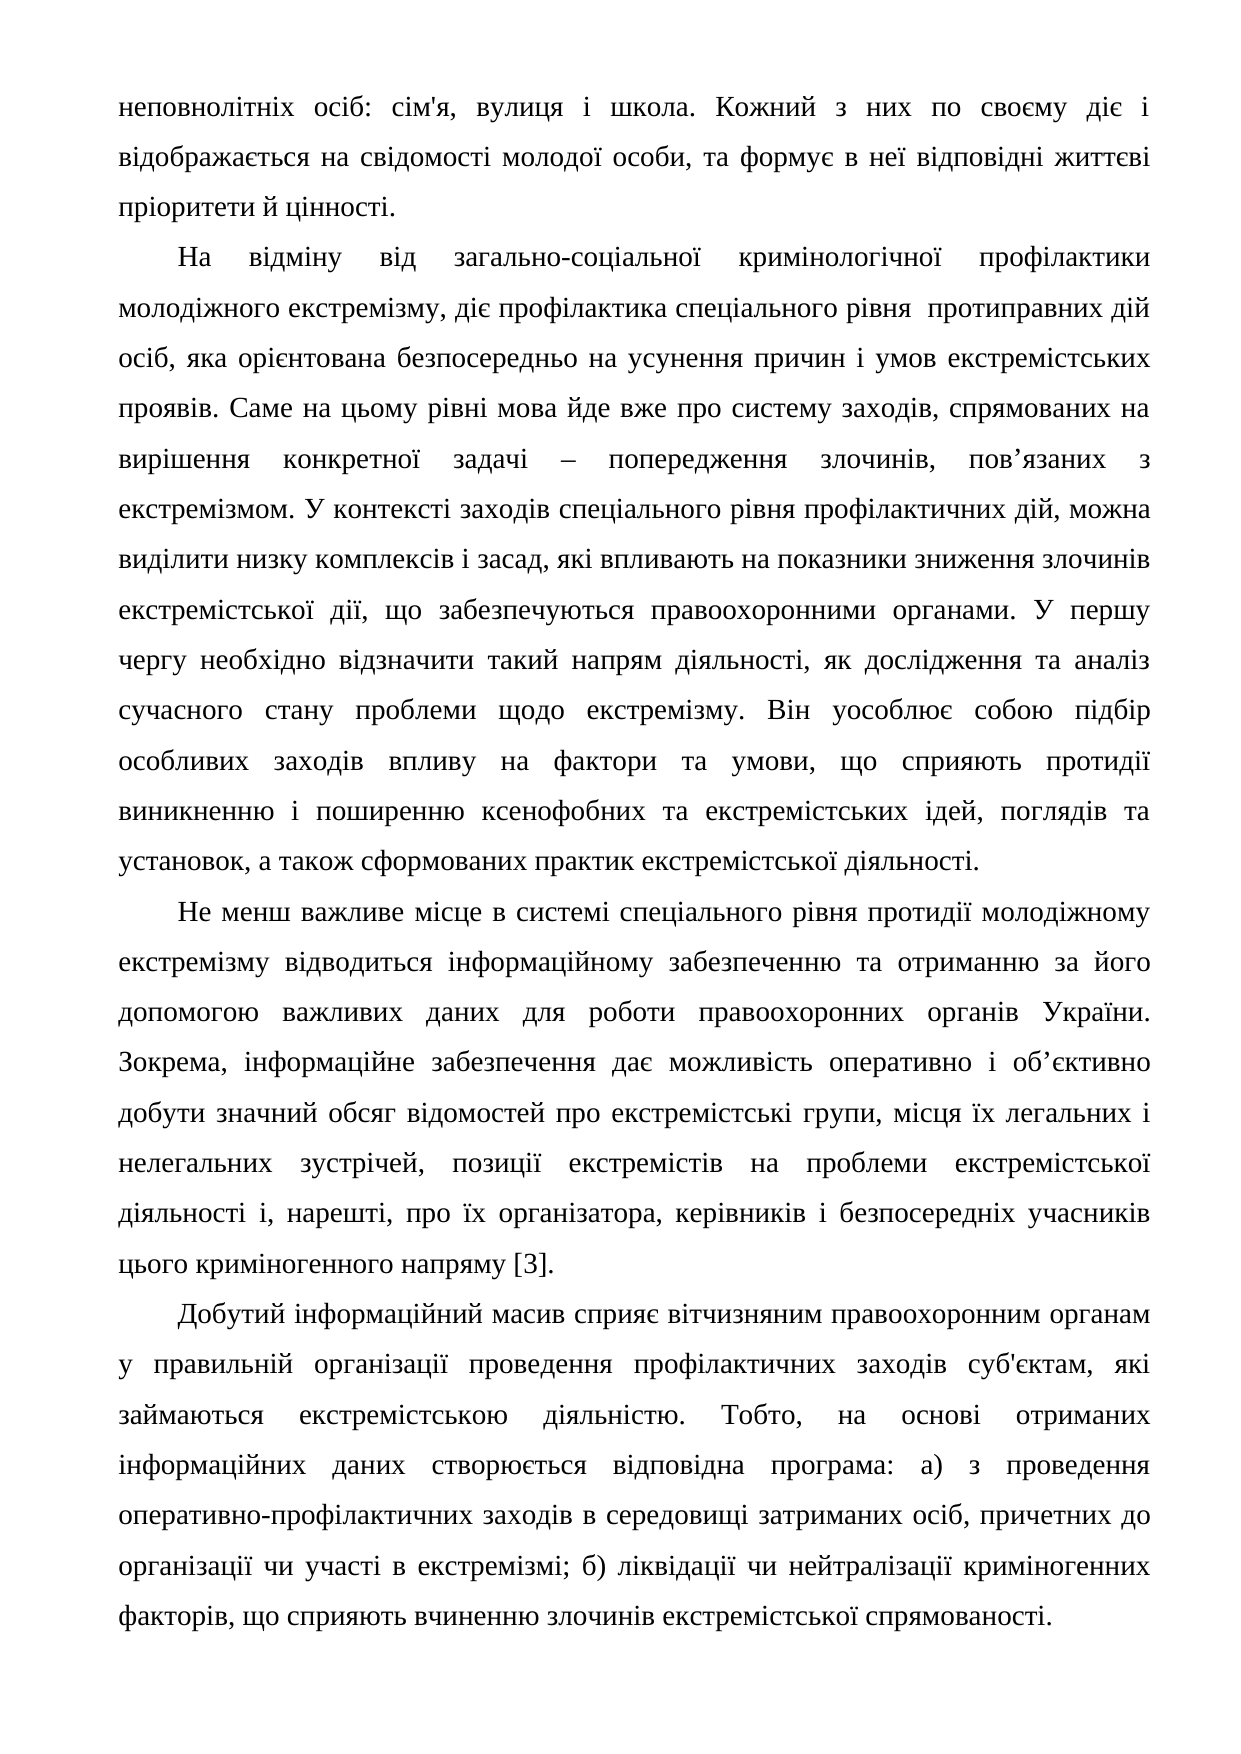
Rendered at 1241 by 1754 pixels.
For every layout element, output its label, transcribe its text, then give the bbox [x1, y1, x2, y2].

text Не менш важливе місце в системі спеціального рівня протидії молодіжному екстремізму відводиться інформаційному забезпеченню та отриманню за його допомогою важливих даних для роботи правоохоронних органів України. Зокрема, інформаційне забезпечення дає можливість оперативно і об’єктивно добути значний обсяг відомостей про екстремістські групи, місця їх легальних і нелегальних зустрічей, позиції екстремістів на проблеми екстремістської діяльності і, нарешті, про їх організатора, керівників і безпосередніх учасників цього криміногенного напряму [3]. [118, 894, 1152, 1279]
text На відміну від загально-соціальної кримінологічної профілактики молодіжного екстремізму, діє профілактика спеціального рівня протиправних дій осіб, яка орієнтована безпосередньо на усунення причин і умов екстремістських проявів. Саме на цьому рівні мова йде вже про систему заходів, спрямованих на вирішення конкретної задачі – попередження злочинів, пов’язаних з екстремізмом. У контексті заходів спеціального рівня профілактичних дій, можна виділити низку комплексів і засад, які впливають на показники зниження злочинів екстремістської дії, що забезпечуються правоохоронними органами. У першу чергу необхідно відзначити такий напрям діяльності, як дослідження та аналіз сучасного стану проблеми щодо екстремізму. Він уособлює собою підбір особливих заходів впливу на фактори та умови, що сприяють протидії виникненню і поширенню ксенофобних та екстремістських ідей, поглядів та установок, а також сформованих практик екстремістської діяльності. [118, 239, 1152, 877]
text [118, 89, 1152, 223]
text Добутий інформаційний масив сприяє вітчизняним правоохоронним органам у правильній організації проведення профілактичних заходів суб'єктам, які займаються екстремістською діяльністю. Тобто, на основі отриманих інформаційних даних створюється відповідна програма: а) з проведення оперативно-профілактичних заходів в середовищі затриманих осіб, причетних до організації чи участі в екстремізмі; б) ліквідації чи нейтралізації криміногенних факторів, що сприяють вчиненню злочинів екстремістської спрямованості. [118, 1296, 1152, 1632]
